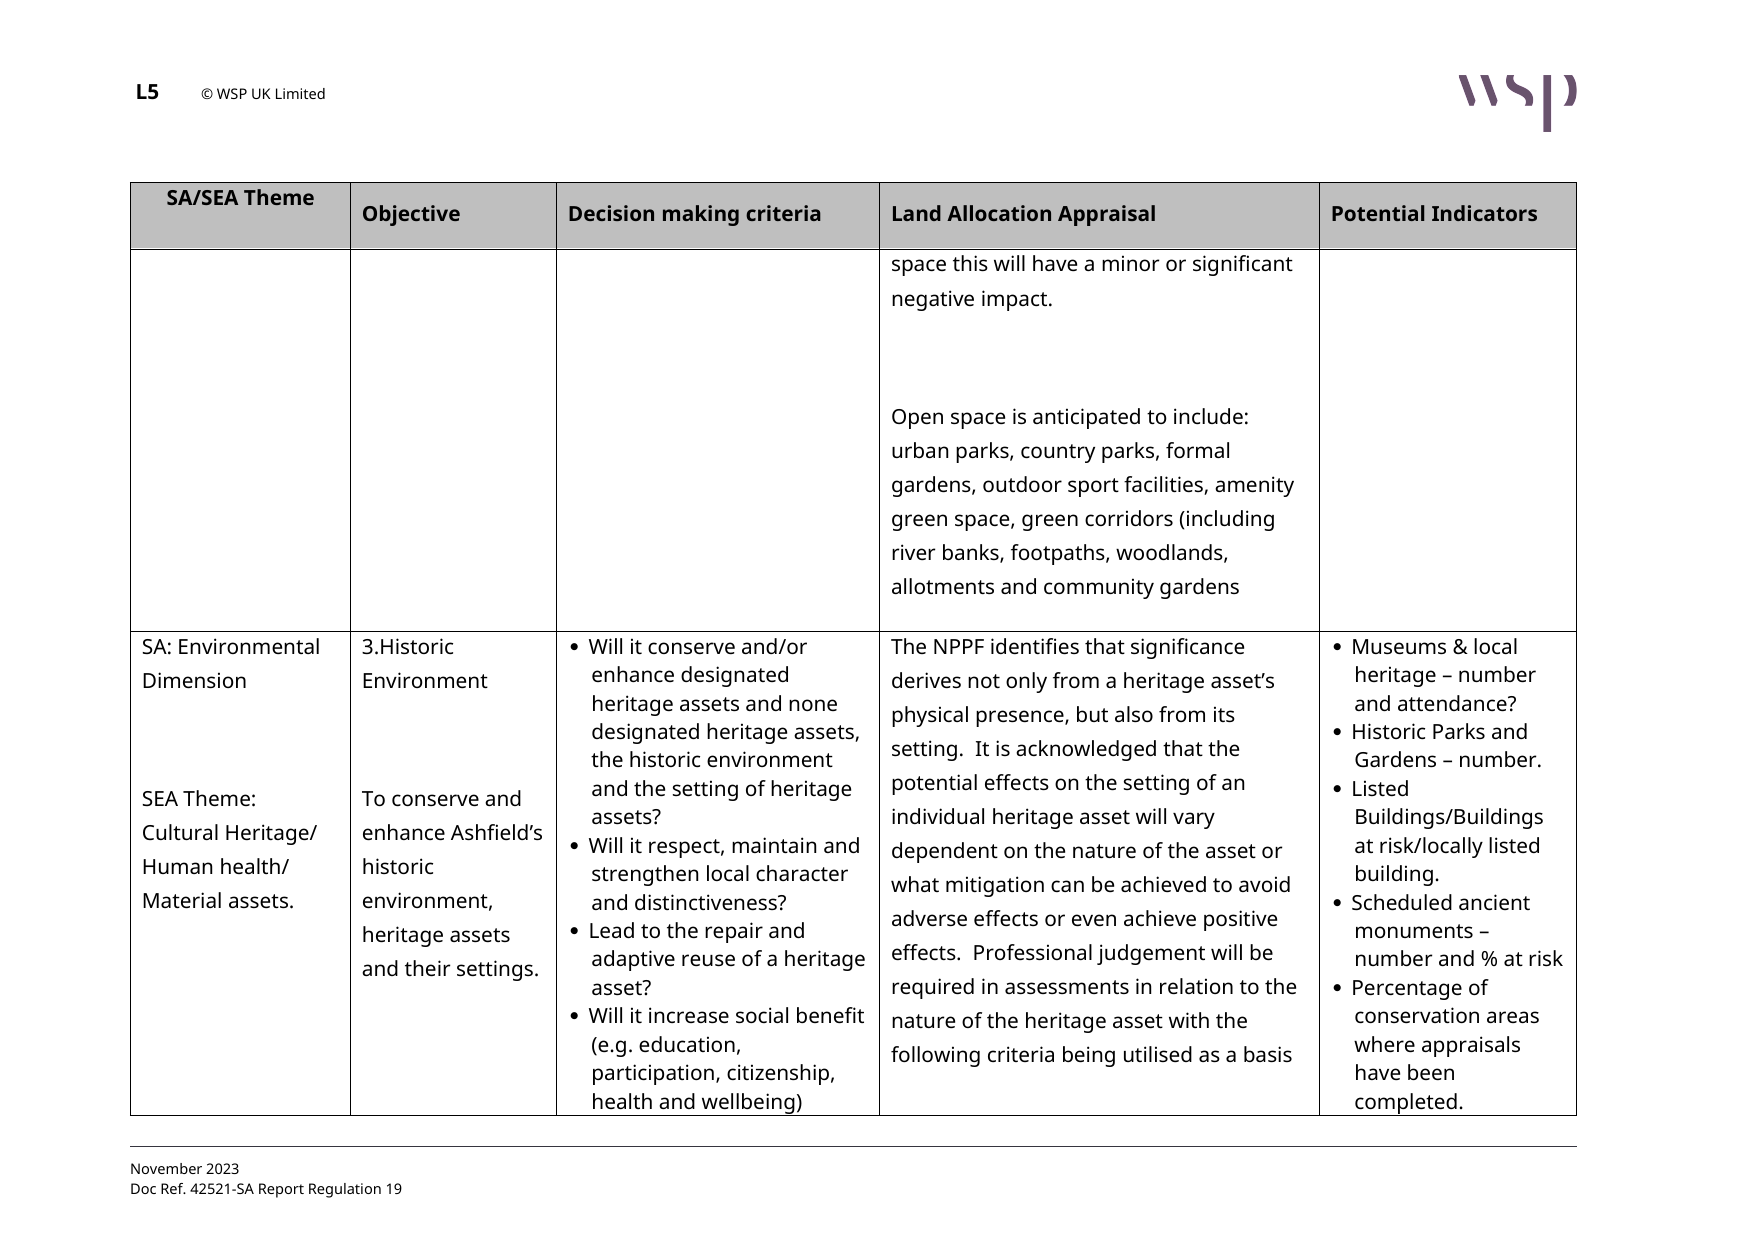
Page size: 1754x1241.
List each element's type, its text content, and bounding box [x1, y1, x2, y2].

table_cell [557, 632, 879, 1115]
table_header SA/SEA Theme [131, 183, 350, 248]
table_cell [1320, 632, 1576, 1115]
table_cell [131, 250, 350, 631]
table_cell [880, 632, 1319, 1115]
table_header Decision making criteria [557, 183, 879, 248]
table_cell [351, 250, 556, 631]
table_header Land Allocation Appraisal [880, 183, 1319, 248]
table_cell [1320, 250, 1576, 631]
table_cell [880, 250, 1319, 631]
table_header Potential Indicators [1320, 183, 1576, 248]
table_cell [557, 250, 879, 631]
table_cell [351, 632, 556, 1115]
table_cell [131, 632, 350, 1115]
table_header Objective [351, 183, 556, 248]
